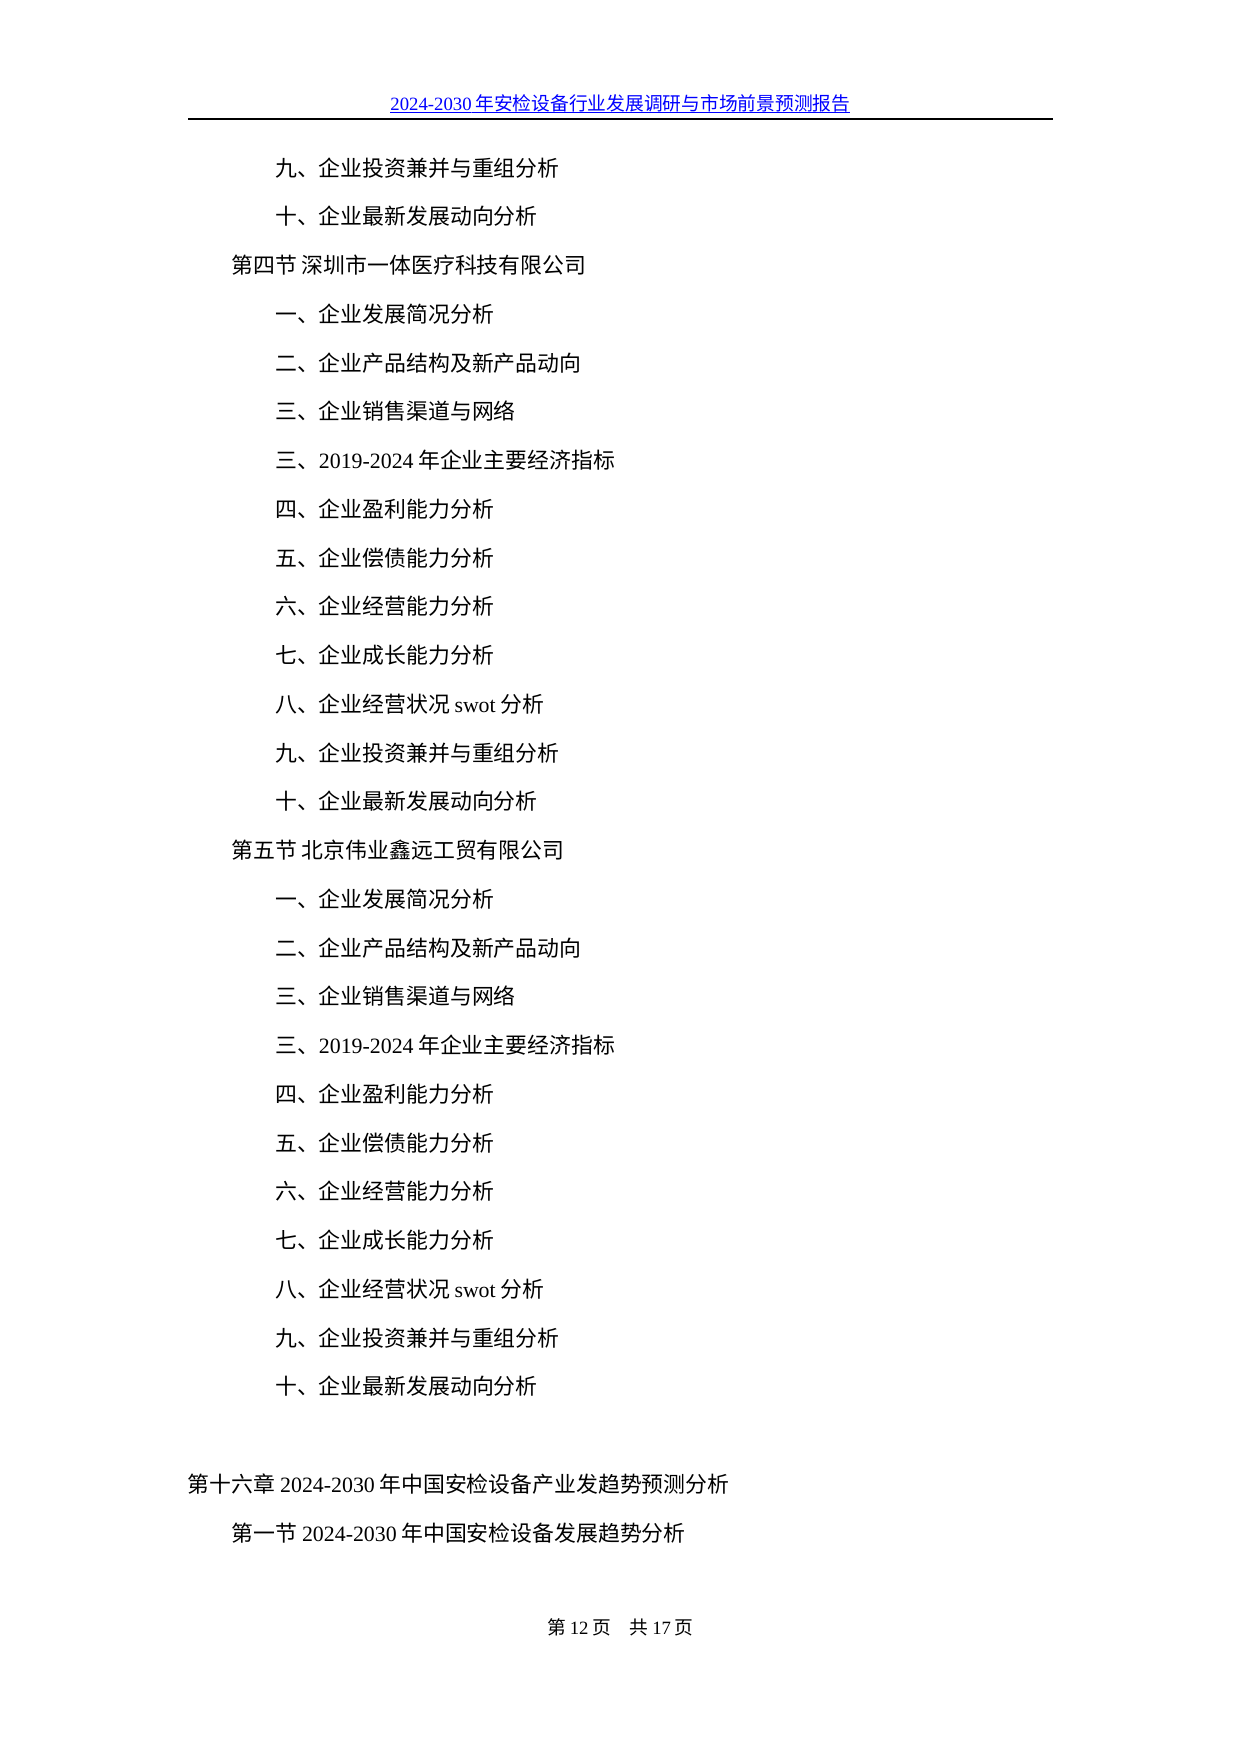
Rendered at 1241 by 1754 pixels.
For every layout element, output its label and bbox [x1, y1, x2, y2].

text [187, 150, 1053, 1548]
